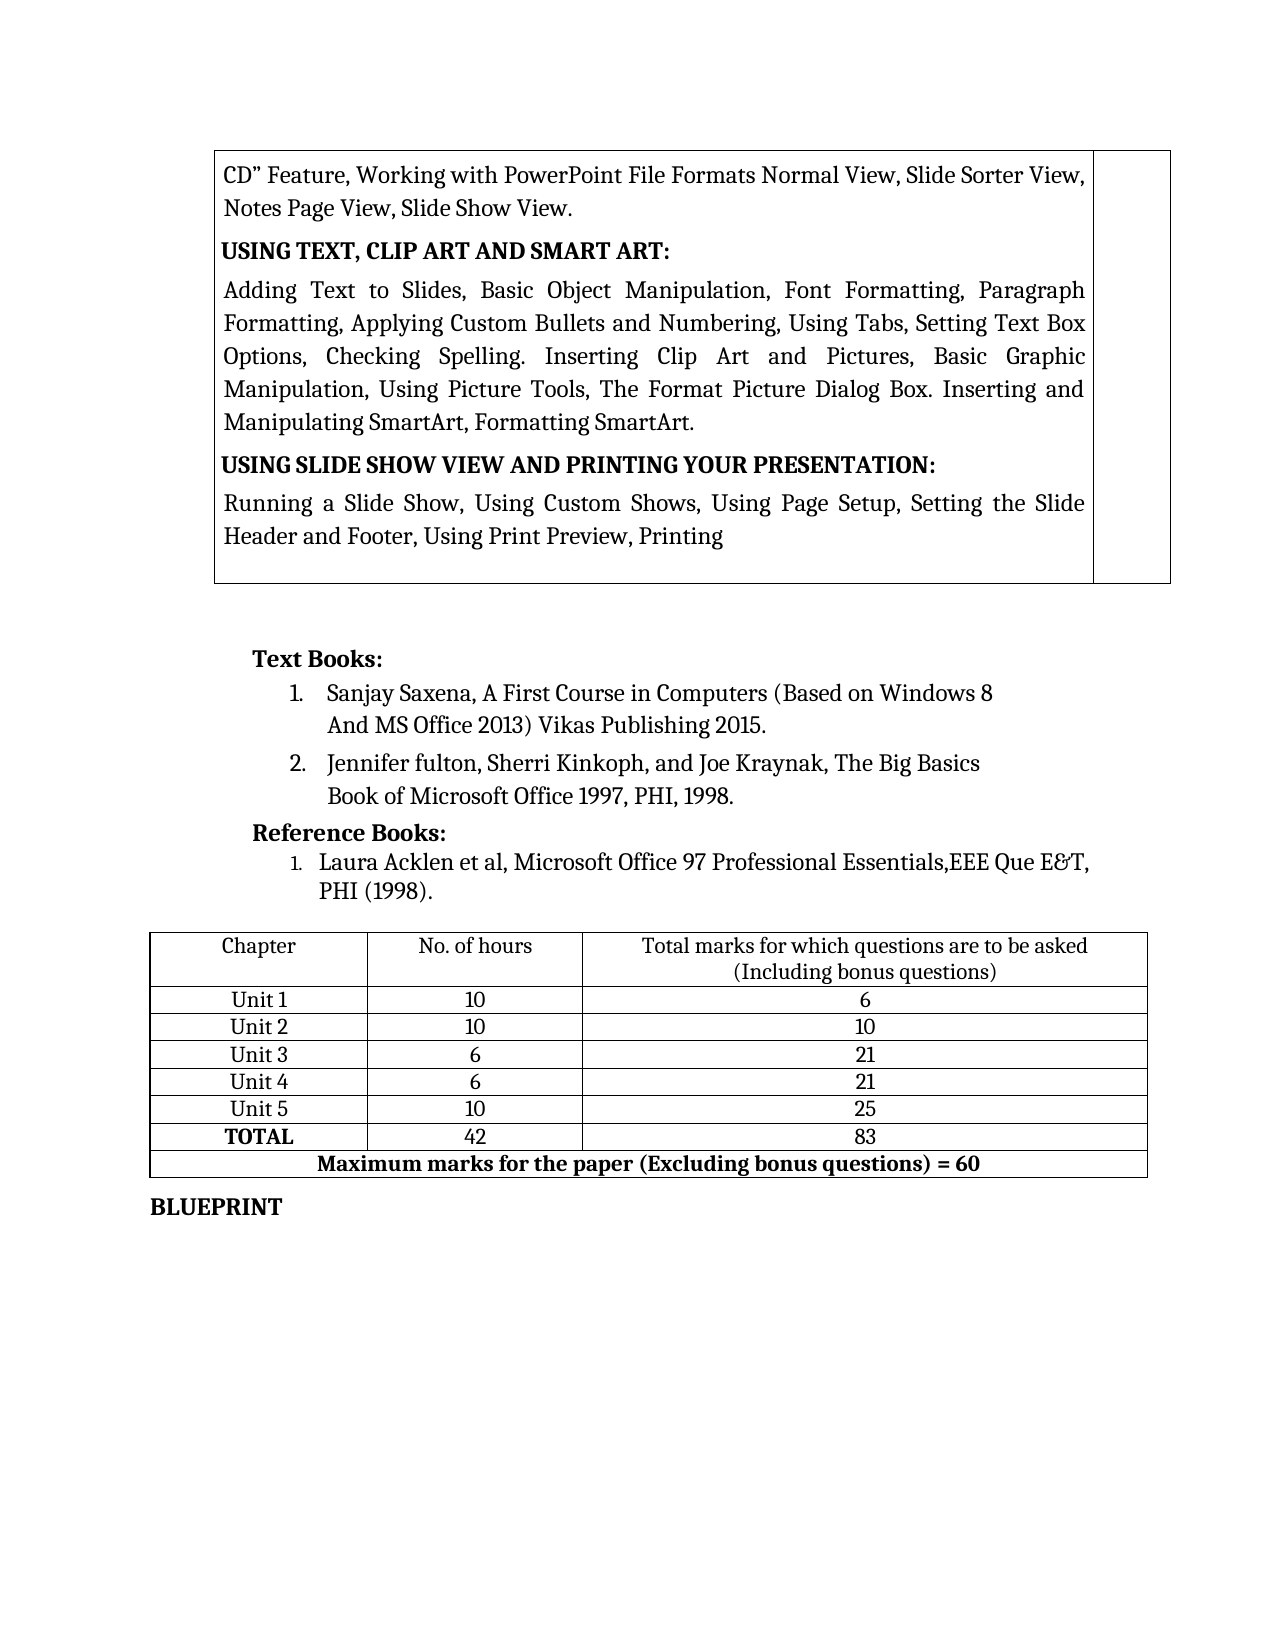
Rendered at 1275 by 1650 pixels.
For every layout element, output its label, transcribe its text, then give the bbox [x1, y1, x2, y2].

table_cell 10 [368, 1014, 582, 1040]
table_cell 10 [368, 1096, 582, 1122]
table_header Total marks for which questions are to be asked (Including bonus questions) [583, 933, 1147, 986]
table_cell Unit 5 [151, 1096, 367, 1122]
table_cell Maximum marks for the paper (Excluding bonus questions) = 60 [151, 1151, 1147, 1177]
list Laura Acklen et al, Microsoft Office 97 Professional Essentials,EEE Que E&T, PHI (1998). [291, 848, 1125, 905]
text Text Books: [252, 645, 1125, 674]
table_cell TOTAL [151, 1124, 367, 1150]
table_header Chapter [151, 933, 367, 986]
table_cell 21 [583, 1041, 1147, 1068]
table_cell 21 [583, 1069, 1147, 1095]
table_cell 6 [368, 1041, 582, 1068]
table_cell 10 [583, 1014, 1147, 1040]
table_cell 42 [368, 1124, 582, 1150]
list Jennifer fulton, Sherri Kinkoph, and Joe Kraynak, The Big Basics Book of Microsoft Office 1997, PHI, 1998. [289, 749, 1026, 811]
table_cell Unit 3 [151, 1041, 367, 1068]
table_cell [215, 151, 1093, 582]
table_header No. of hours [368, 933, 582, 986]
table_cell Unit 2 [151, 1014, 367, 1040]
table_cell 6 [368, 1069, 582, 1095]
table_cell 6 [583, 987, 1147, 1013]
table_cell 25 [583, 1096, 1147, 1122]
list Sanjay Saxena, A First Course in Computers (Based on Windows 8 And MS Office 2013) Vikas Publishing 2015. [289, 678, 1026, 740]
table_cell Unit 1 [151, 987, 367, 1013]
table_cell Unit 4 [151, 1069, 367, 1095]
text Reference Books: [252, 819, 1125, 848]
text BLUEPRINT [150, 1193, 1025, 1222]
table_cell 8 [1094, 151, 1170, 582]
table_cell 10 [368, 987, 582, 1013]
table_cell 83 [583, 1124, 1147, 1150]
